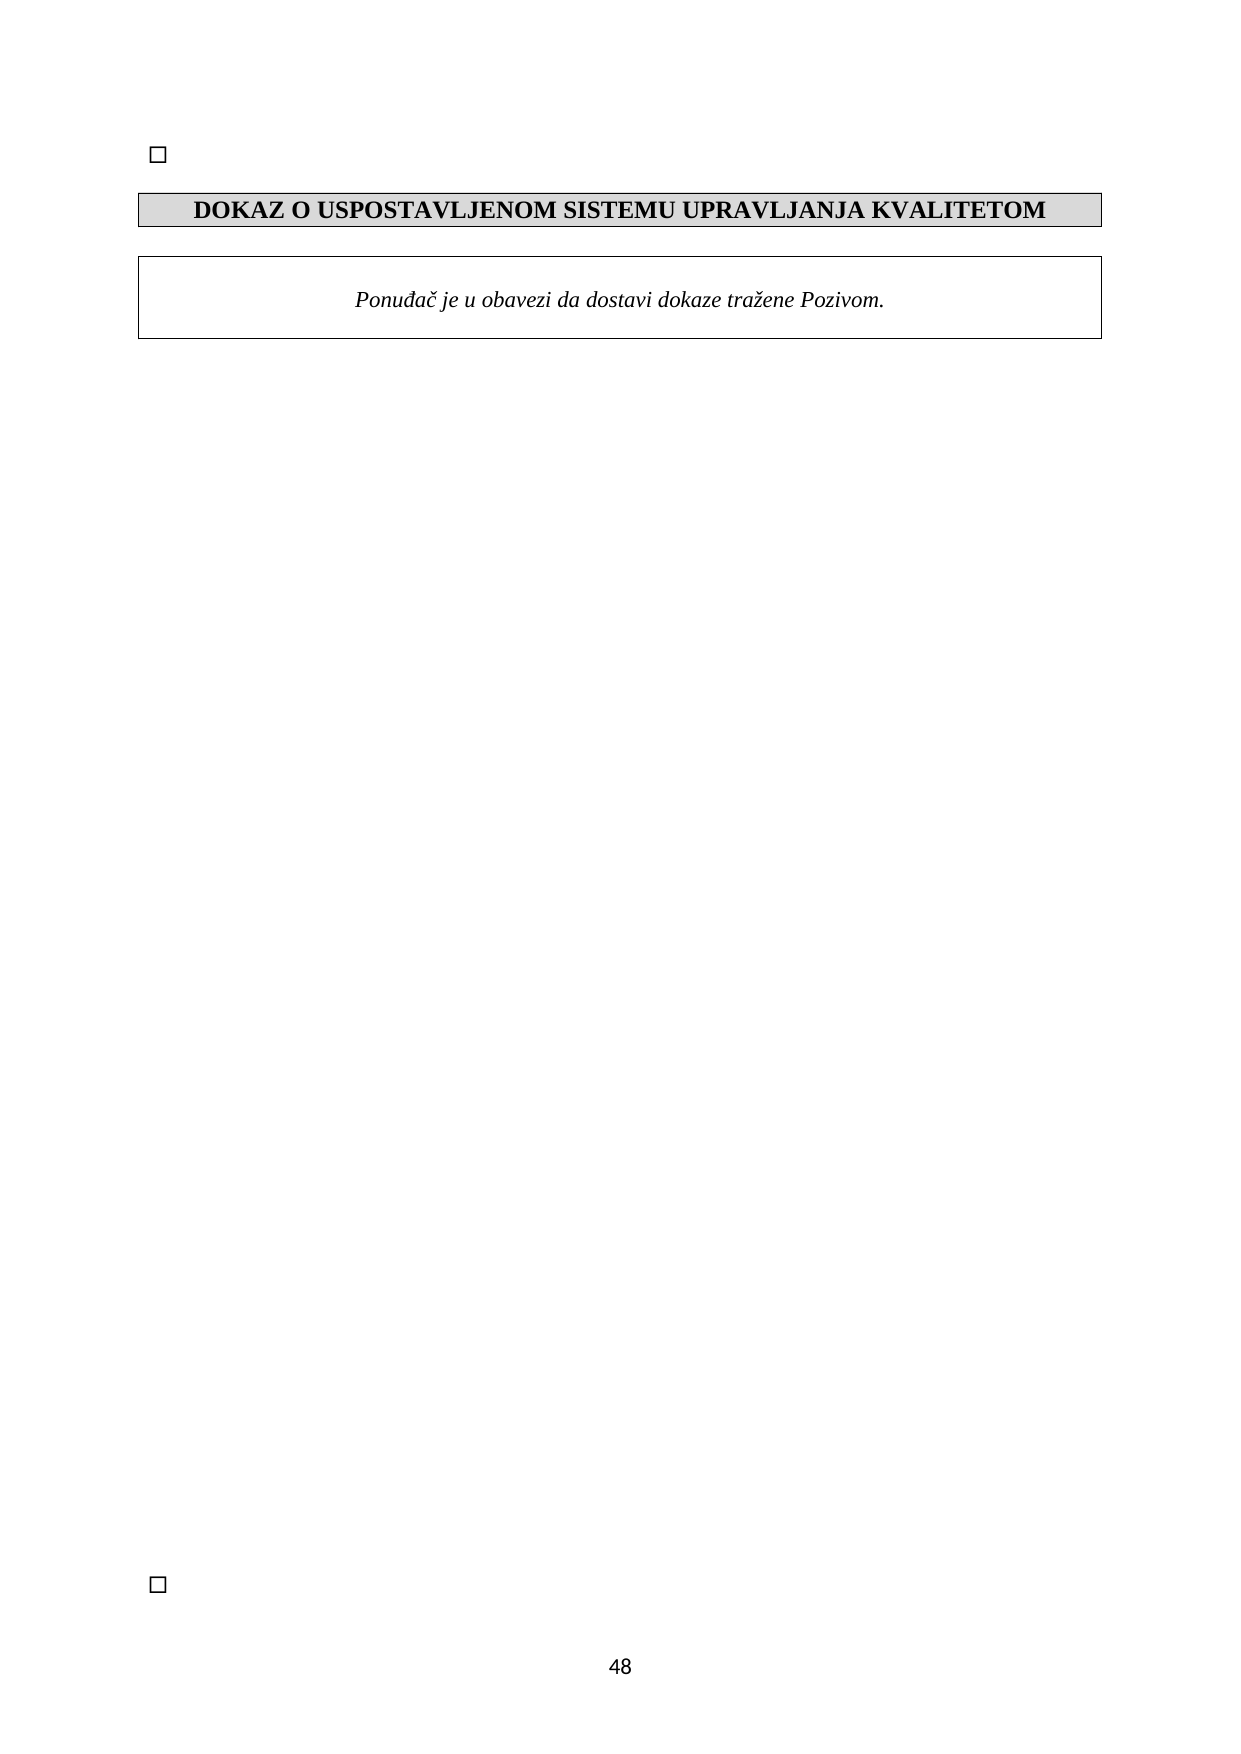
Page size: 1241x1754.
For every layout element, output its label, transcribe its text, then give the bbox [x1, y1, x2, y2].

text DOKAZ O USPOSTAVLJENOM SISTEMU UPRAVLJANJA KVALITETOM [139, 194, 1101, 226]
text Ponuđač je u obavezi da dostavi dokaze tražene Pozivom. [148, 286, 1093, 312]
